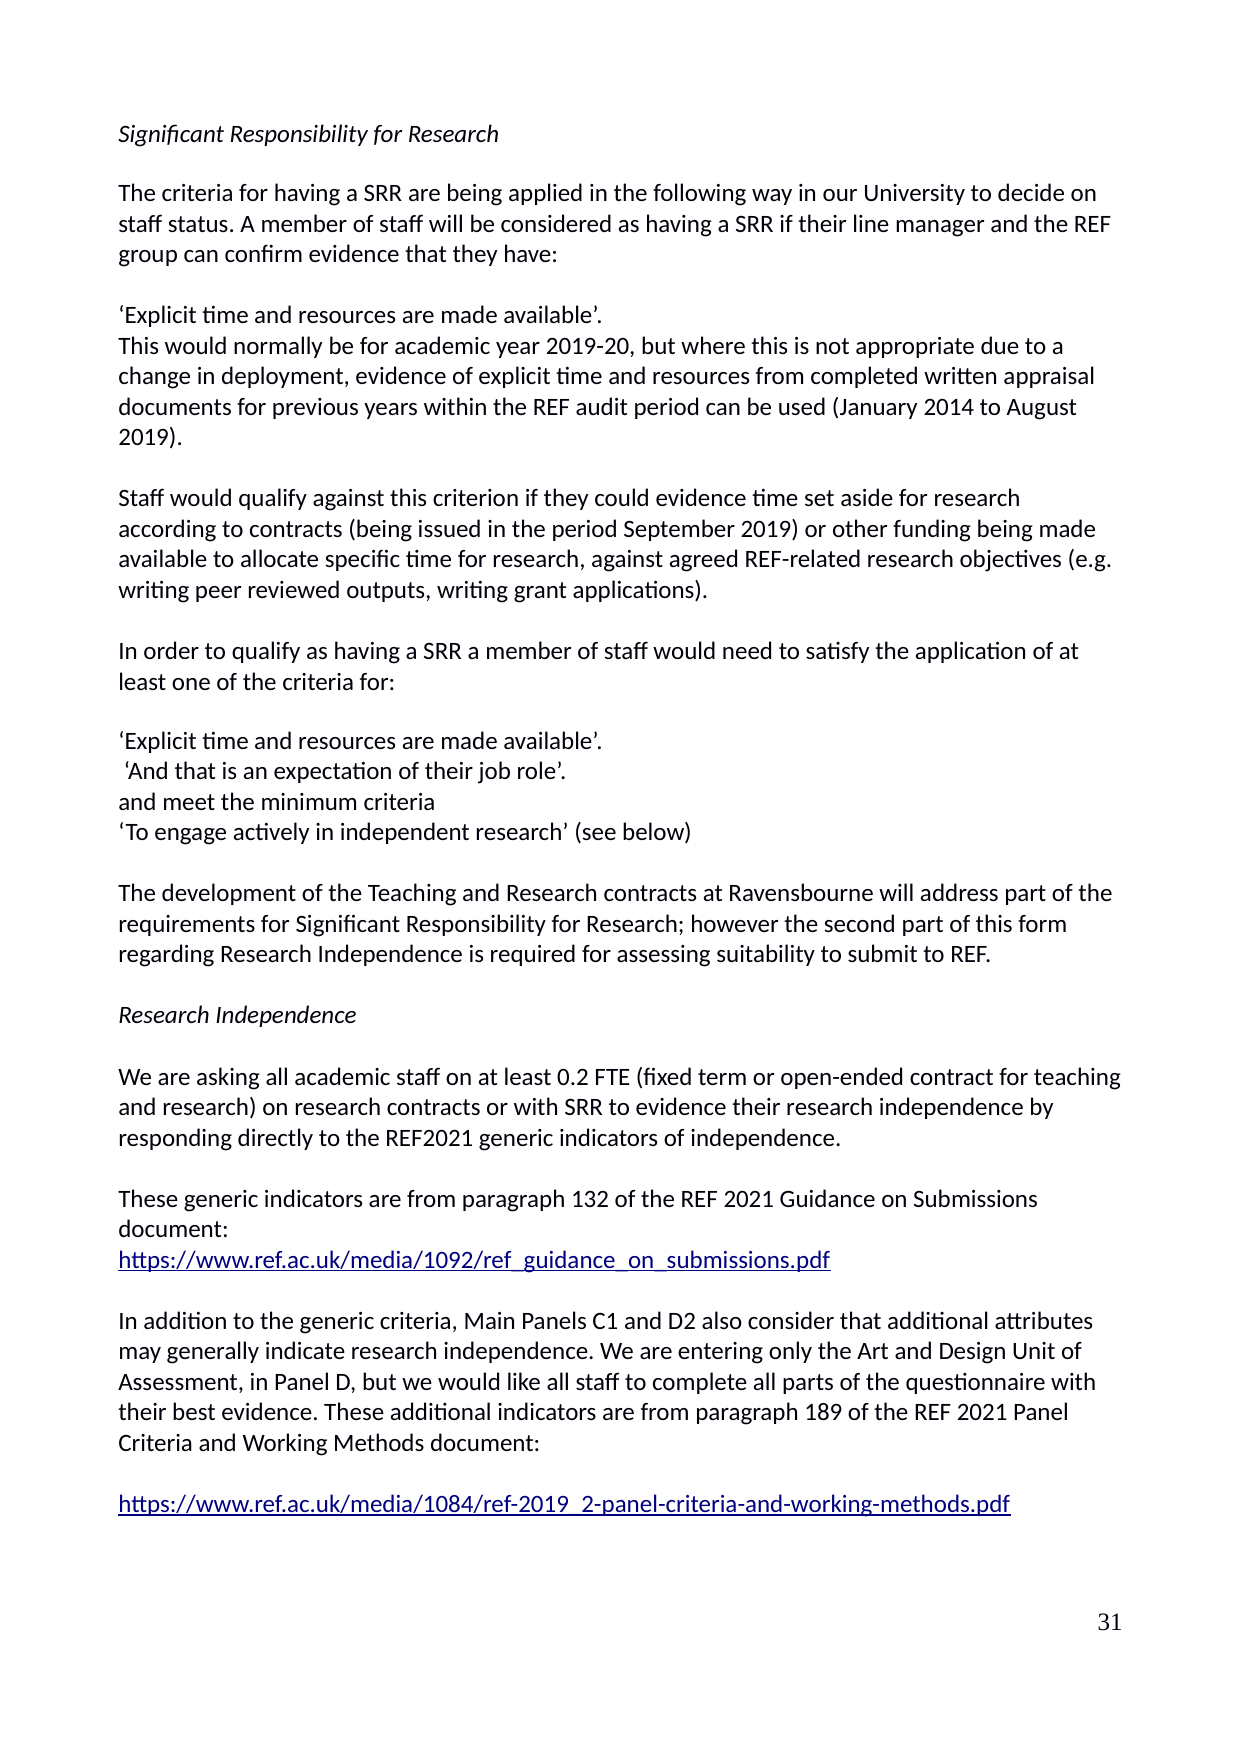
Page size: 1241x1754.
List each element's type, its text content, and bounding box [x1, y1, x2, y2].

text ‘To engage actively in independent research’ (see below) [118, 817, 1122, 847]
text The development of the Teaching and Research contracts at Ravensbourne will address part of the requirements for Significant Responsibility for Research; however the second part of this form regarding Research Independence is required for assessing suitability to submit to REF. [118, 878, 1122, 969]
text https://www.ref.ac.uk/media/1092/ref_guidance_on_submissions.pdf [118, 1244, 1122, 1274]
text ‘Explicit time and resources are made available’. [118, 299, 1122, 330]
text In addition to the generic criteria, Main Panels C1 and D2 also consider that additional attributes may generally indicate research independence. We are entering only the Art and Design Unit of Assessment, in Panel D, but we would like all staff to complete all parts of the questionnaire with their best evidence. These additional indicators are from paragraph 189 of the REF 2021 Panel Criteria and Working Methods document: [118, 1305, 1122, 1457]
text ‘Explicit time and resources are made available’. [118, 725, 1122, 756]
text We are asking all academic staff on at least 0.2 FTE (fixed term or open-ended contract for teaching and research) on research contracts or with SRR to evidence their research independence by responding directly to the REF2021 generic indicators of independence. [118, 1061, 1122, 1152]
text In order to qualify as having a SRR a member of staff would need to satisfy the application of at least one of the criteria for: [118, 635, 1122, 725]
text This would normally be for academic year 2019-20, but where this is not appropriate due to a change in deployment, evidence of explicit time and resources from completed written appraisal documents for previous years within the REF audit period can be used (January 2014 to August 2019). [118, 330, 1122, 452]
text Significant Responsibility for Research [118, 118, 1122, 177]
text and meet the minimum criteria [118, 786, 1122, 817]
text Research Independence [118, 1000, 1122, 1030]
text These generic indicators are from paragraph 132 of the REF 2021 Guidance on Submissions document: [118, 1183, 1122, 1244]
text https://www.ref.ac.uk/media/1084/ref-2019_2-panel-criteria-and-working-methods.pdf [118, 1488, 1122, 1518]
text The criteria for having a SRR are being applied in the following way in our University to decide on staff status. A member of staff will be considered as having a SRR if their line manager and the REF group can confirm evidence that they have: [118, 177, 1122, 269]
text Staff would qualify against this criterion if they could evidence time set aside for research according to contracts (being issued in the period September 2019) or other funding being made available to allocate specific time for research, against agreed REF-related research objectives (e.g. writing peer reviewed outputs, writing grant applications). [118, 483, 1122, 605]
text ‘And that is an expectation of their job role’. [118, 756, 1122, 786]
